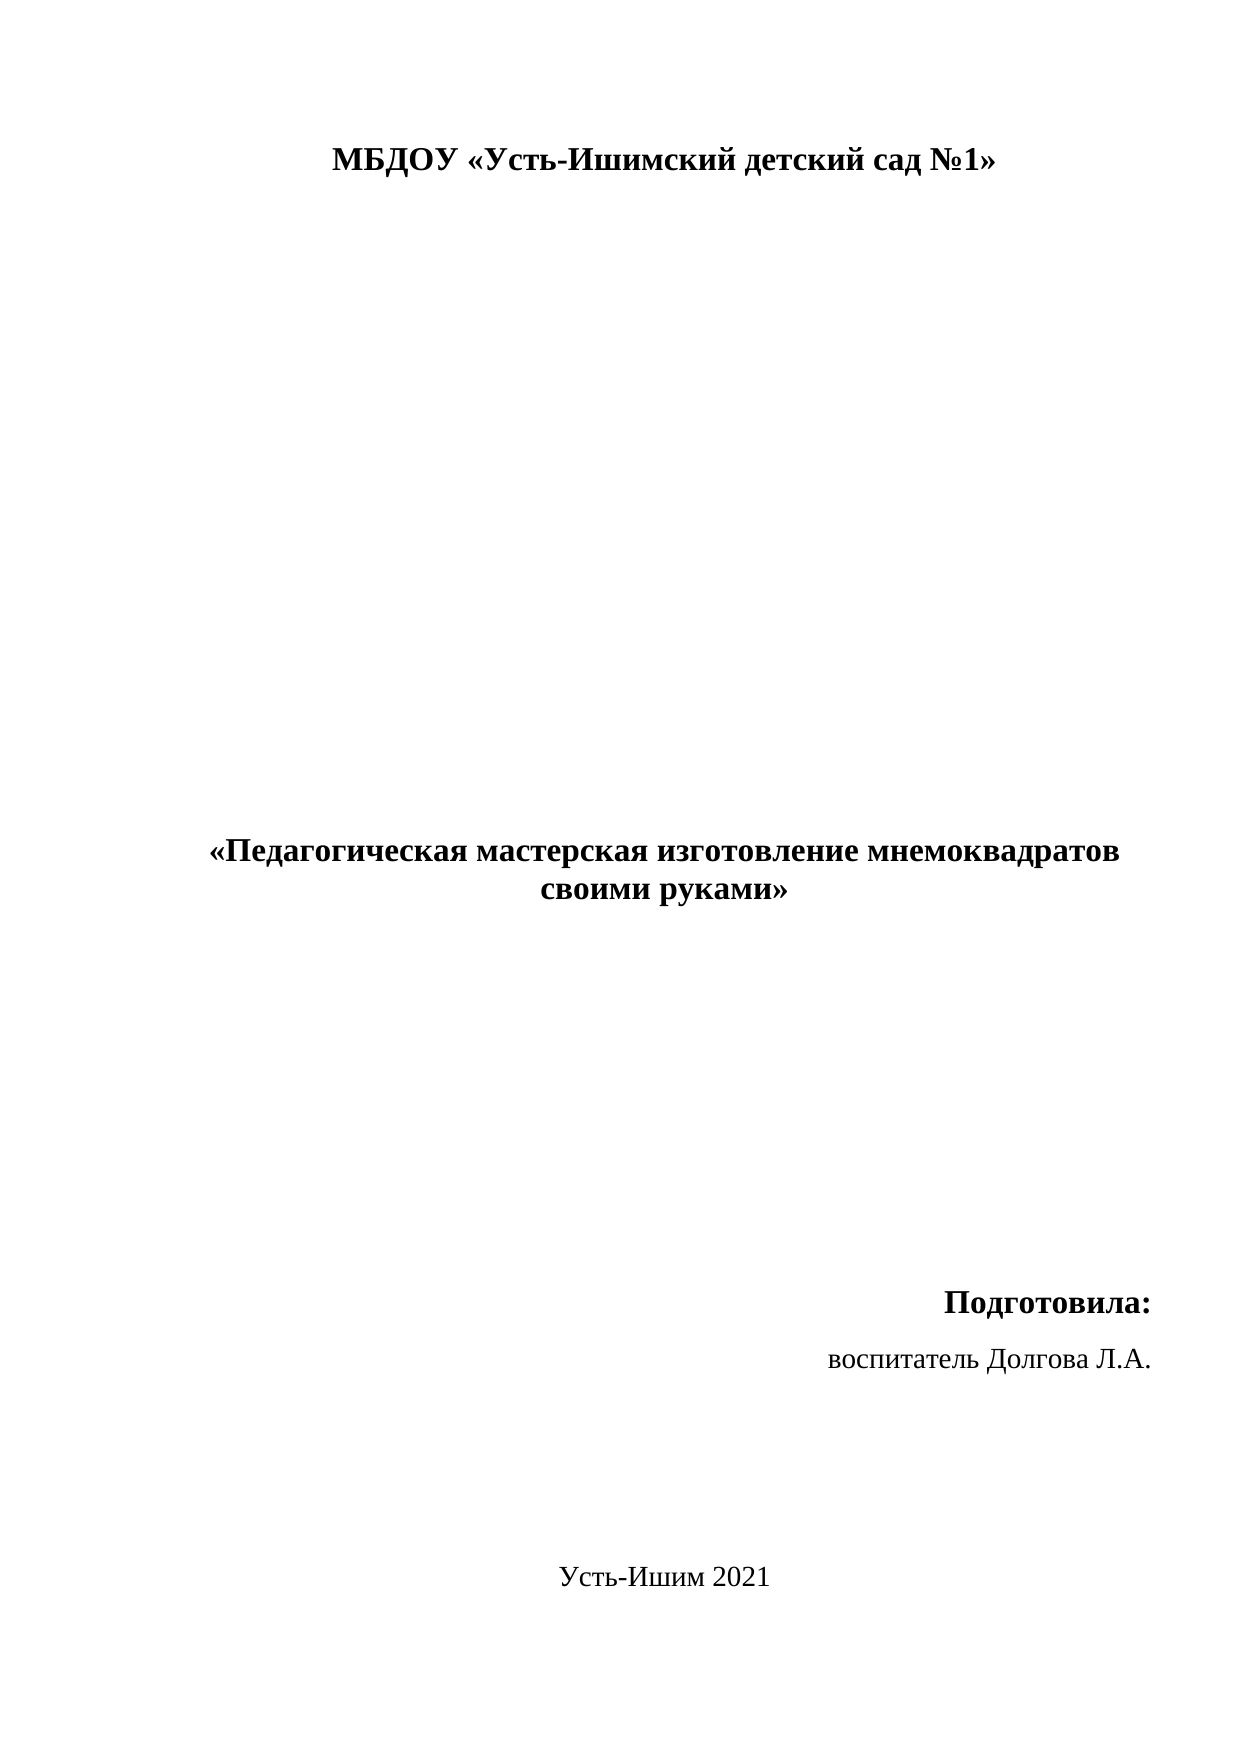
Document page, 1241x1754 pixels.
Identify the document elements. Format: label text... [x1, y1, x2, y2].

subtitle МБДОУ «Усть-Ишимский детский сад №1» [177, 139, 1152, 177]
subtitle Усть-Ишим 2021 [177, 1559, 1152, 1592]
subtitle Подготовила: [177, 1282, 1152, 1321]
subtitle воспитатель Долгова Л.А. [177, 1341, 1152, 1375]
subtitle «Педагогическая мастерская изготовление мнемоквадратов своими руками» [177, 830, 1152, 906]
